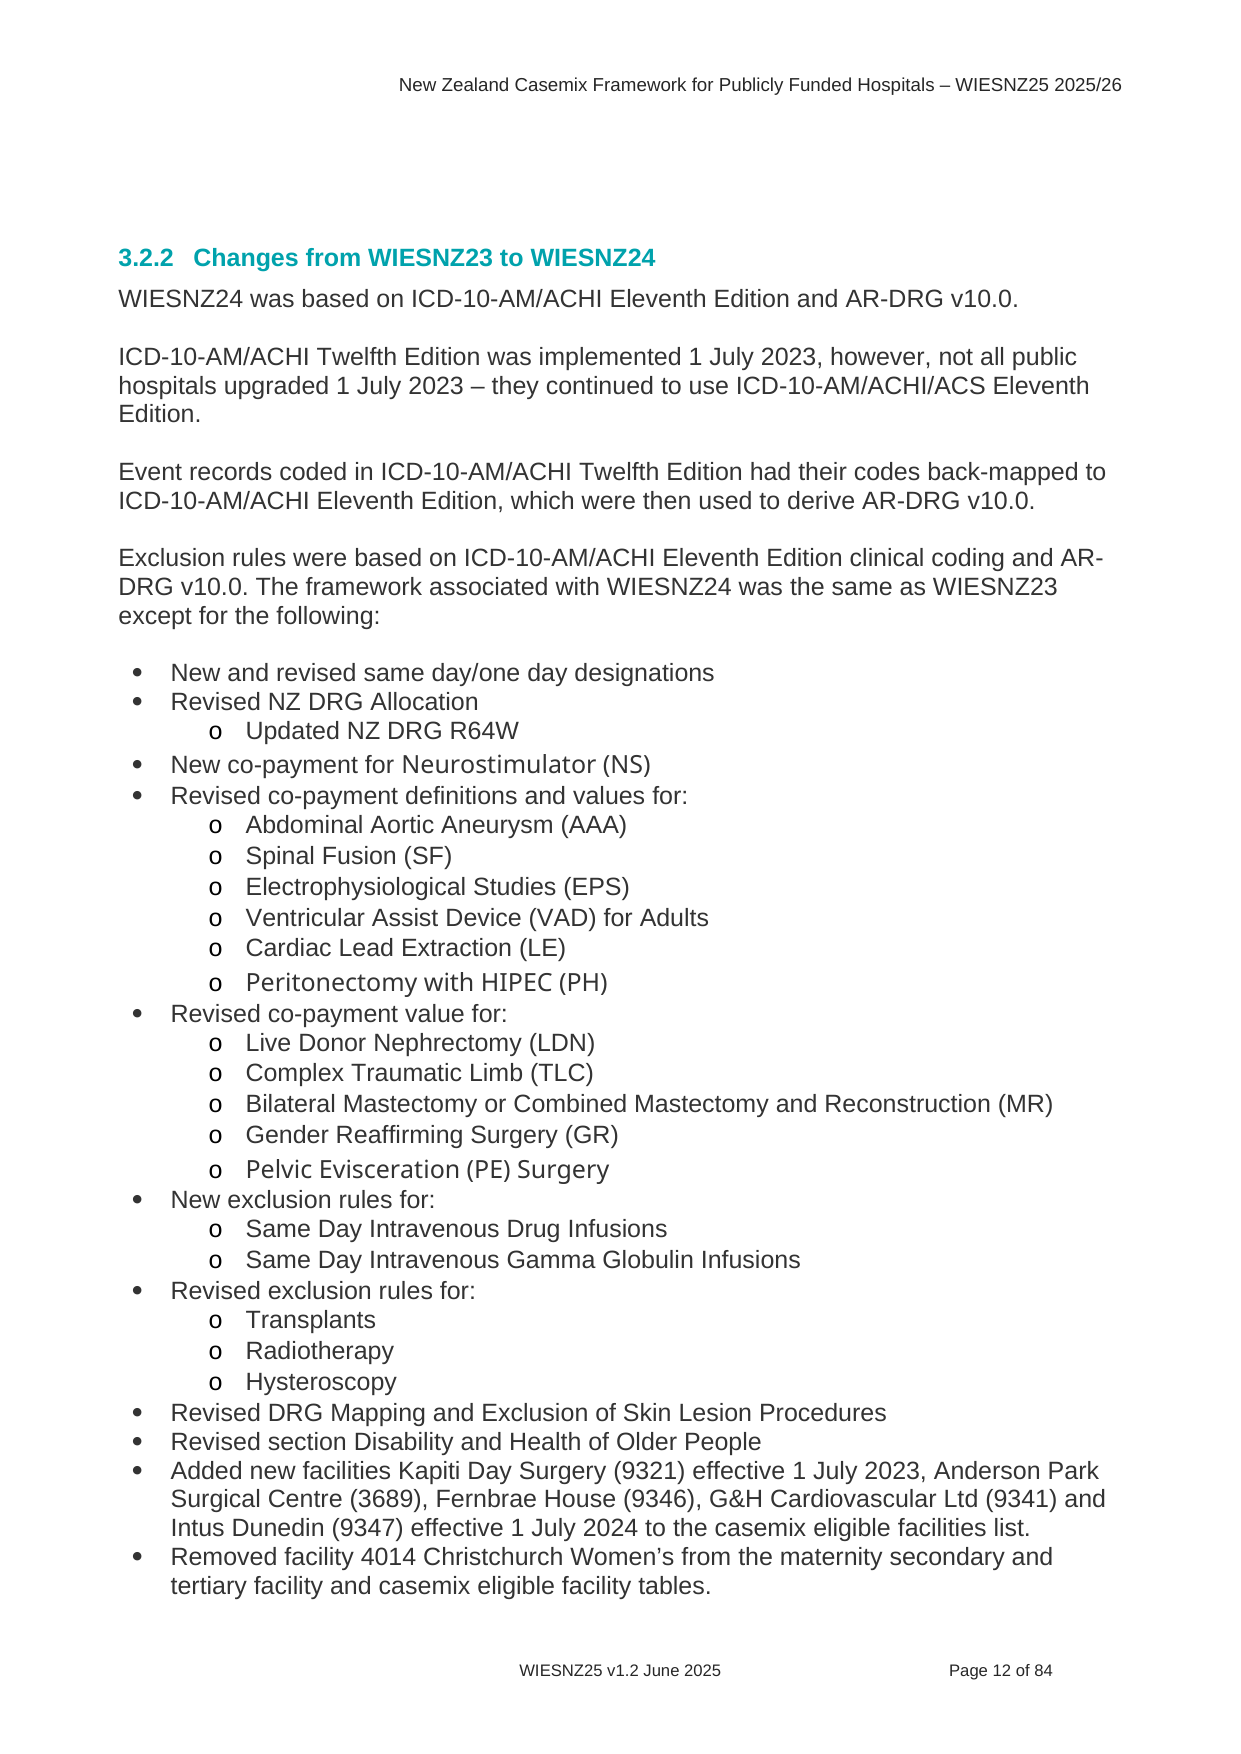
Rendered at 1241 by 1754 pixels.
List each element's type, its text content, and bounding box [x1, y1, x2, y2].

list Abdominal Aortic Aneurysm (AAA) [208, 810, 1122, 841]
list Cardiac Lead Extraction (LE) [208, 933, 1122, 964]
list New and revised same day/one day designations [133, 658, 1122, 687]
list Revised co-payment definitions and values for: [133, 781, 1122, 810]
list Electrophysiological Studies (EPS) [208, 872, 1122, 902]
list Ventricular Assist Device (VAD) for Adults [208, 902, 1122, 933]
list Radiotherapy [208, 1336, 1122, 1367]
list New exclusion rules for: [133, 1186, 1122, 1214]
list Transplants [208, 1305, 1122, 1336]
list New co-payment for Neurostimulator (NS) [133, 747, 1122, 781]
list Revised co-payment value for: [133, 999, 1122, 1027]
text Event records coded in ICD-10-AM/ACHI Twelfth Edition had their codes back-mapped to ICD-10-AM/ACHI Eleventh Edition, which were then used to derive AR-DRG v10.0. [118, 457, 1122, 514]
list Hysteroscopy [208, 1367, 1122, 1398]
list Live Donor Nephrectomy (LDN) [208, 1027, 1122, 1058]
list Updated NZ DRG R64W [208, 716, 1122, 747]
text Exclusion rules were based on ICD-10-AM/ACHI Eleventh Edition clinical coding and AR-DRG v10.0. The framework associated with WIESNZ24 was the same as WIESNZ23 except for the following: [118, 543, 1122, 629]
list Bilateral Mastectomy or Combined Mastectomy and Reconstruction (MR) [208, 1089, 1122, 1120]
subtitle Changes from WIESNZ23 to WIESNZ24 [118, 243, 1122, 272]
list Revised exclusion rules for: [133, 1276, 1122, 1305]
list Complex Traumatic Limb (TLC) [208, 1058, 1122, 1089]
list Removed facility 4014 Christchurch Women’s from the maternity secondary and tertiary facility and casemix eligible facility tables. [133, 1542, 1122, 1599]
list Same Day Intravenous Drug Infusions [208, 1214, 1122, 1245]
list Peritonectomy with HIPEC (PH) [208, 964, 1122, 999]
list Gender Reaffirming Surgery (GR) [208, 1120, 1122, 1151]
list Revised DRG Mapping and Exclusion of Skin Lesion Procedures [133, 1398, 1122, 1427]
list Revised NZ DRG Allocation [133, 687, 1122, 716]
text WIESNZ24 was based on ICD-10-AM/ACHI Eleventh Edition and AR-DRG v10.0. [118, 284, 1122, 313]
list Revised section Disability and Health of Older People [133, 1427, 1122, 1456]
text ICD-10-AM/ACHI Twelfth Edition was implemented 1 July 2023, however, not all public hospitals upgraded 1 July 2023 – they continued to use ICD-10-AM/ACHI/ACS Eleventh Edition. [118, 342, 1122, 428]
list Spinal Fusion (SF) [208, 841, 1122, 872]
list Same Day Intravenous Gamma Globulin Infusions [208, 1245, 1122, 1276]
list Pelvic Evisceration (PE) Surgery [208, 1151, 1122, 1186]
list Added new facilities Kapiti Day Surgery (9321) effective 1 July 2023, Anderson Park Surgical Centre (3689), Fernbrae House (9346), G&H Cardiovascular Ltd (9341) and Intus Dunedin (9347) effective 1 July 2024 to the casemix eligible facilities list. [133, 1456, 1122, 1542]
